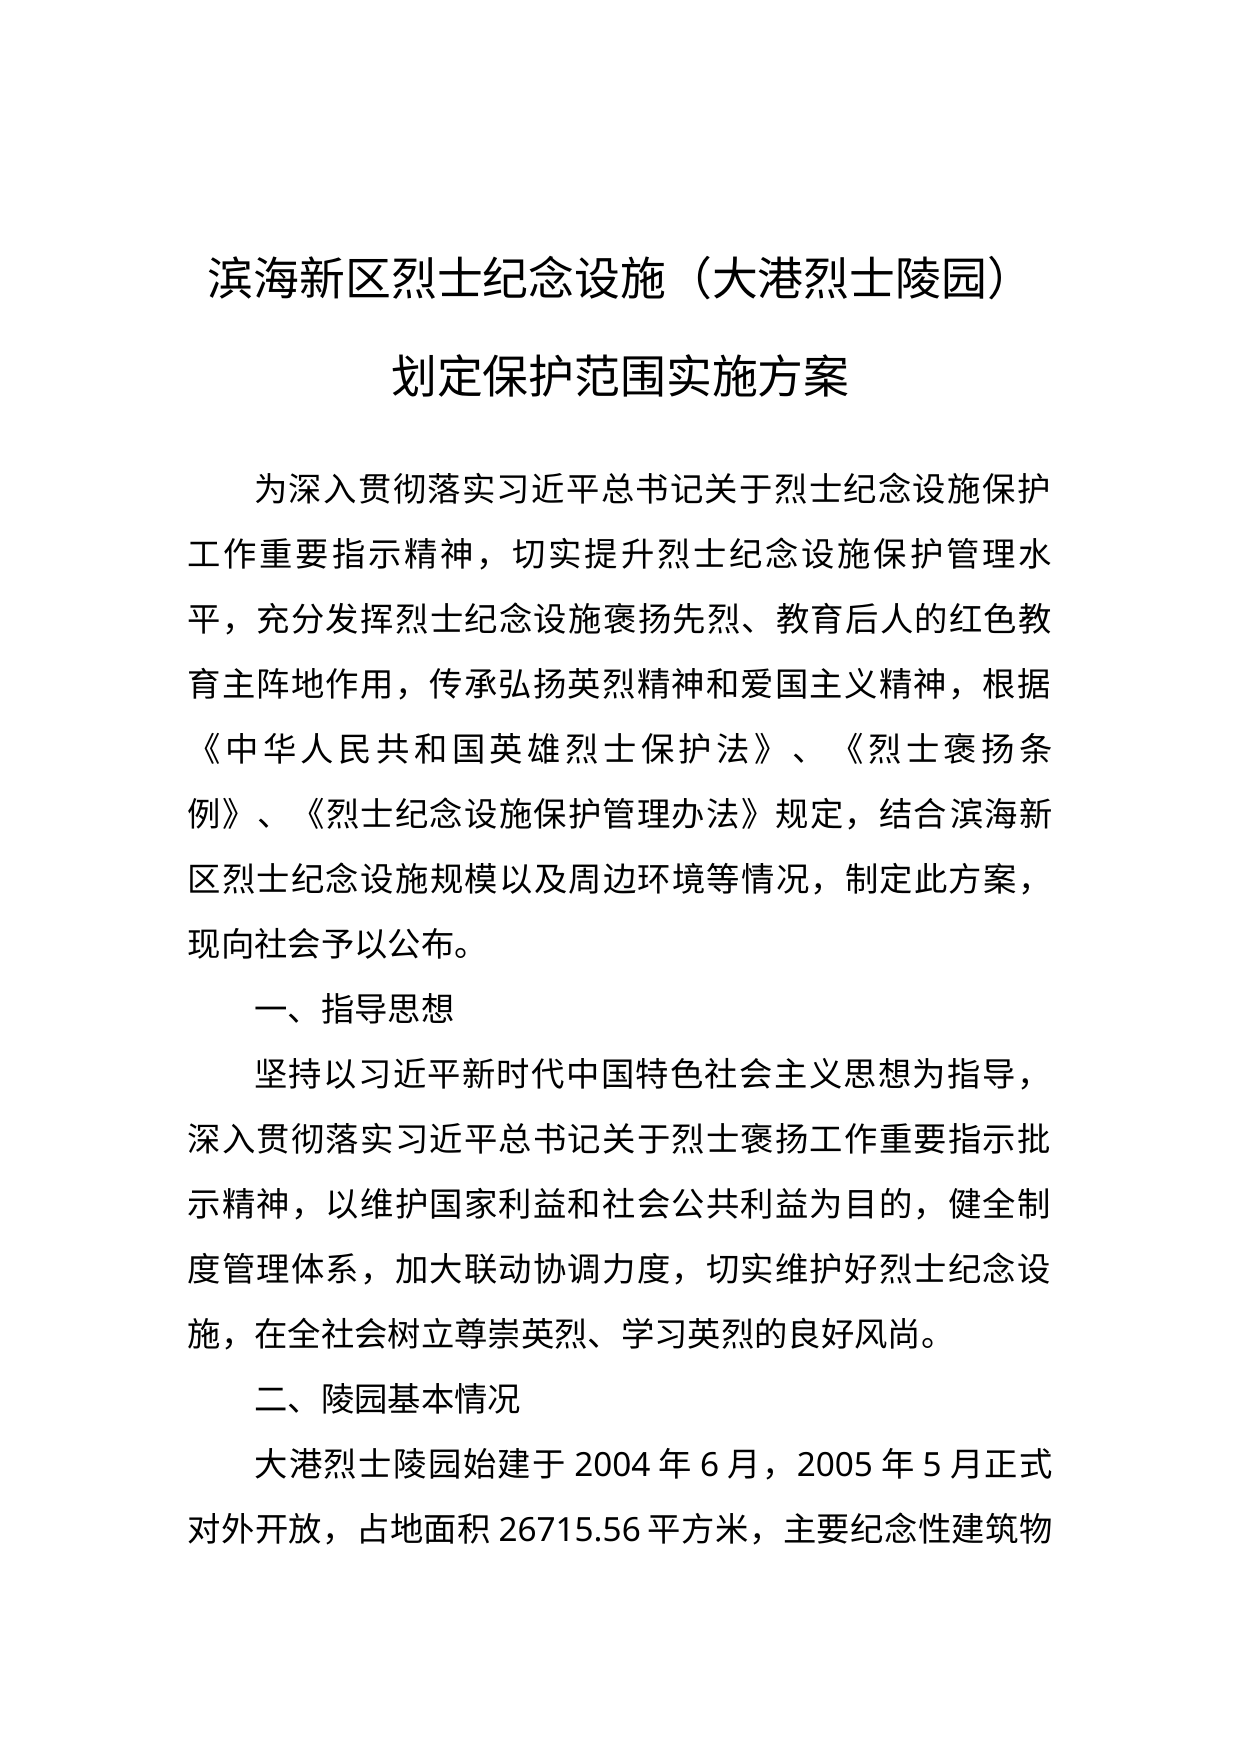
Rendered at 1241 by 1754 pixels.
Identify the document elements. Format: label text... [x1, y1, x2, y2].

text 二、陵园基本情况 [187, 1364, 1053, 1429]
text 坚持以习近平新时代中国特色社会主义思想为指导，深入贯彻落实习近平总书记关于烈士褒扬工作重要指示批示精神，以维护国家利益和社会公共利益为目的，健全制度管理体系，加大联动协调力度，切实维护好烈士纪念设施，在全社会树立尊崇英烈、学习英烈的良好风尚。 [187, 1039, 1053, 1364]
text 一、指导思想 [187, 974, 1053, 1039]
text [187, 1429, 1053, 1559]
text 为深入贯彻落实习近平总书记关于烈士纪念设施保护工作重要指示精神，切实提升烈士纪念设施保护管理水平，充分发挥烈士纪念设施褒扬先烈、教育后人的红色教育主阵地作用，传承弘扬英烈精神和爱国主义精神，根据《中华人民共和国英雄烈士保护法》、《烈士褒扬条例》、《烈士纪念设施保护管理办法》规定，结合滨海新区烈士纪念设施规模以及周边环境等情况，制定此方案，现向社会予以公布。 [187, 454, 1053, 974]
text 滨海新区烈士纪念设施（大港烈士陵园）划定保护范围实施方案 [187, 227, 1053, 422]
